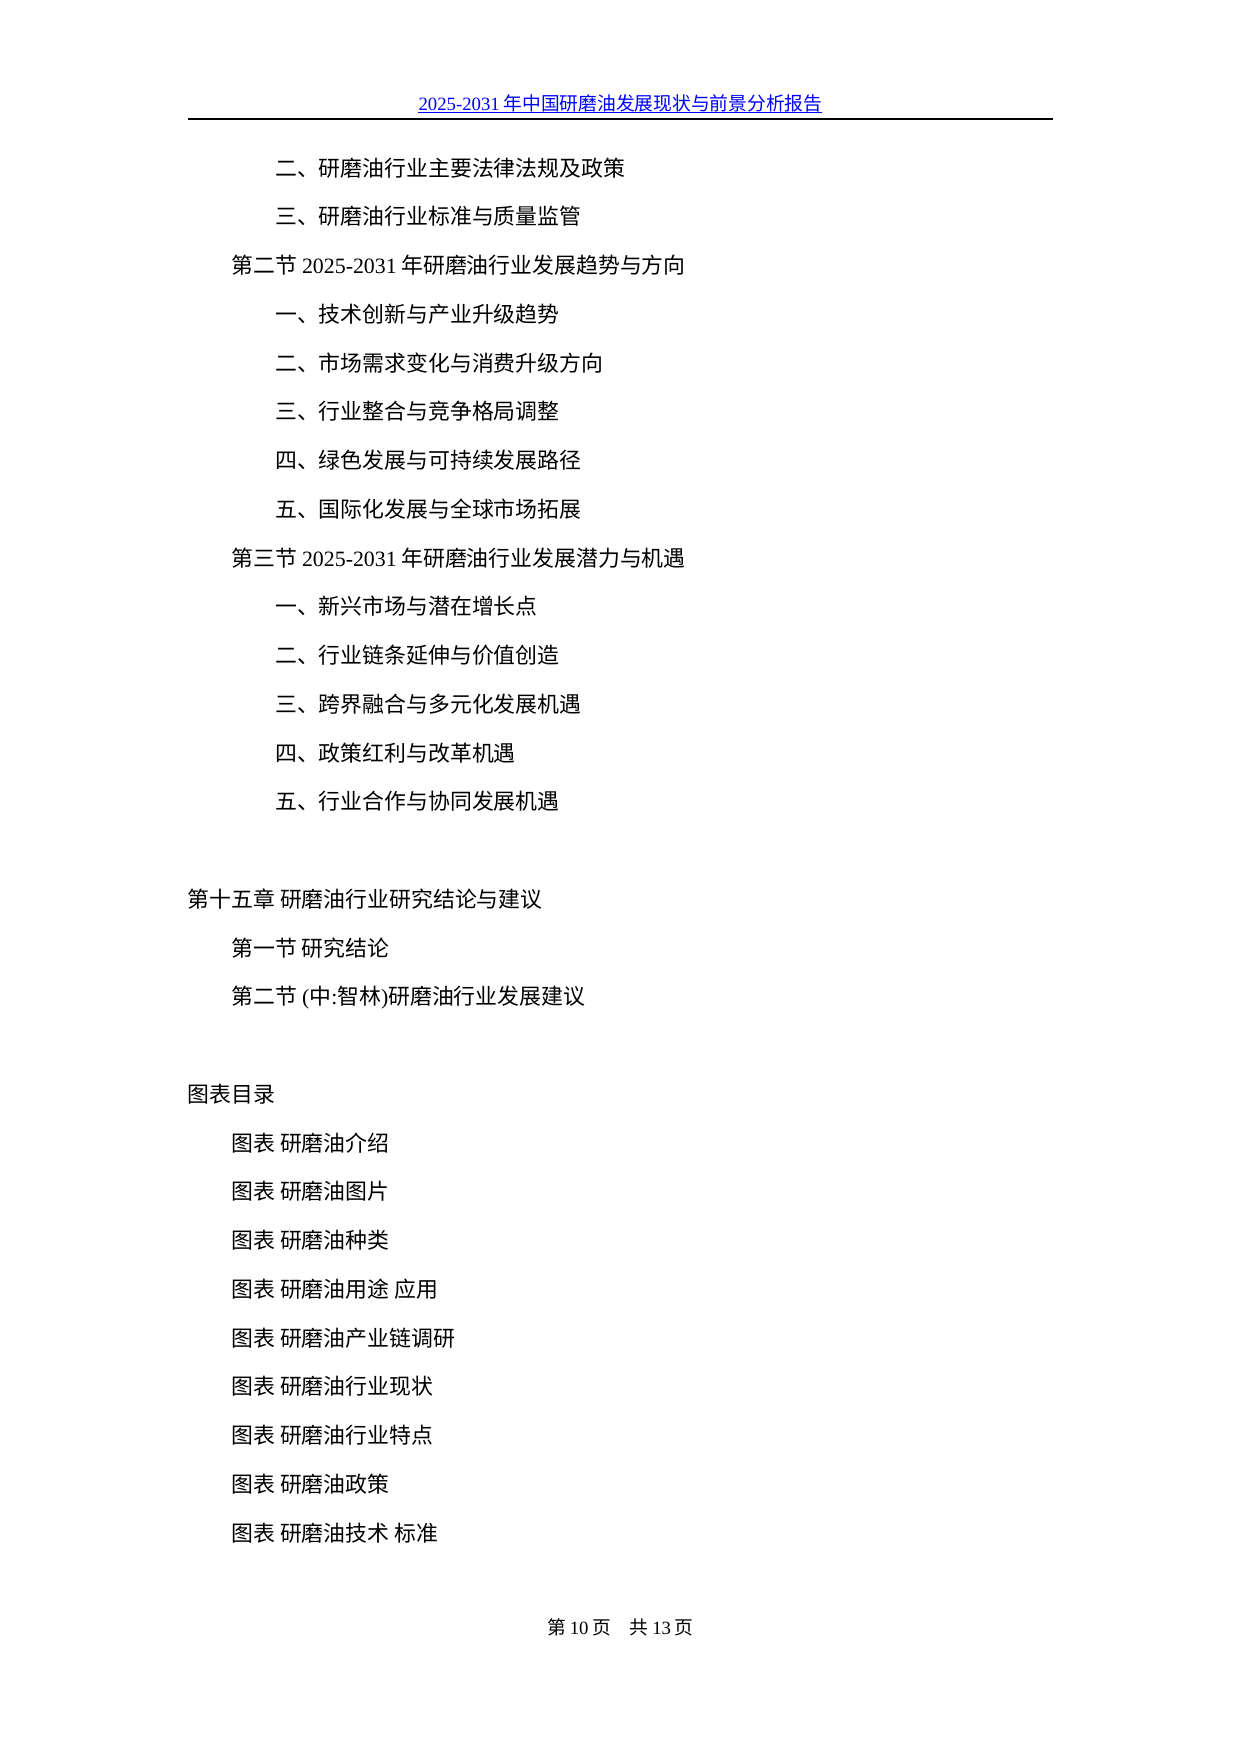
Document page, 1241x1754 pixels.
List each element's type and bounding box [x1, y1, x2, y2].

text [187, 150, 1053, 1548]
